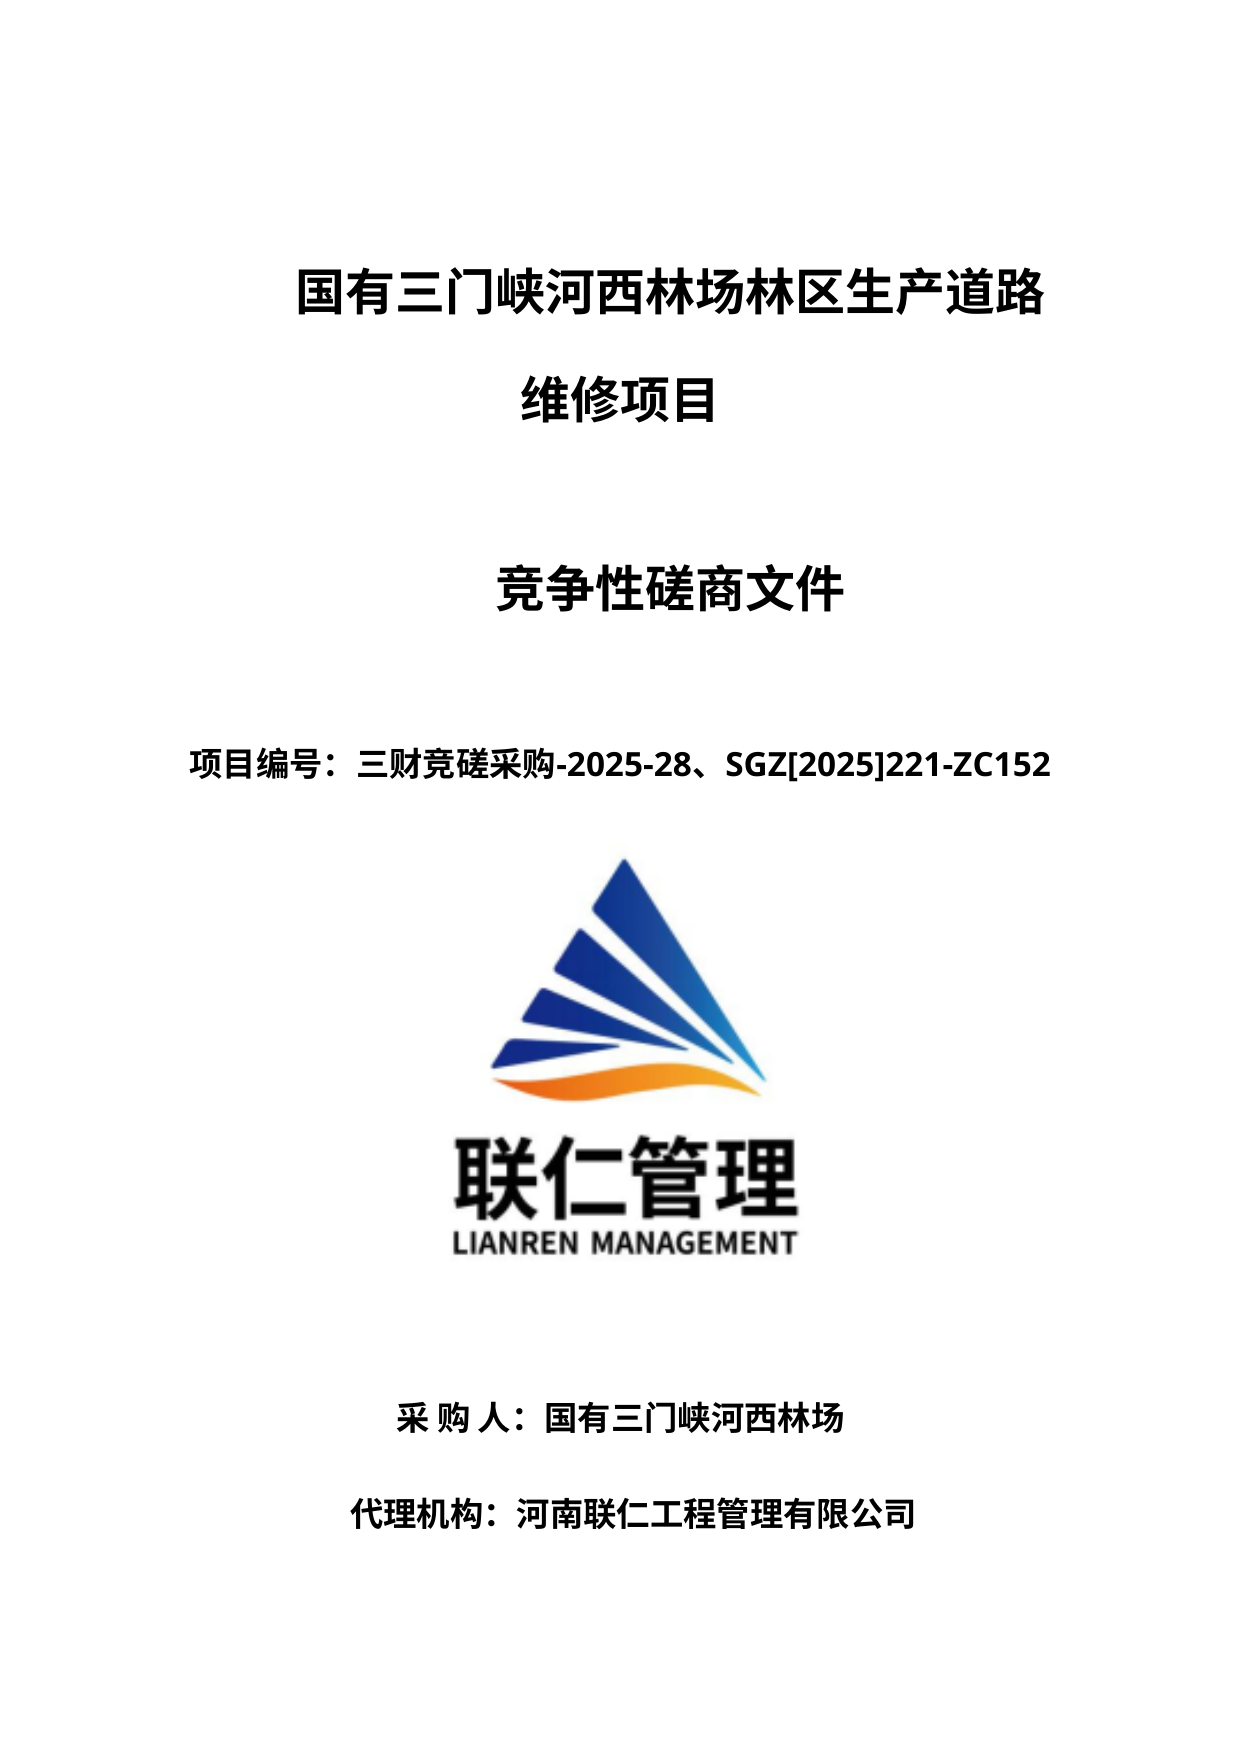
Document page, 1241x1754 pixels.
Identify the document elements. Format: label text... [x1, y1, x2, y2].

text 竞争性磋商文件 [187, 549, 1053, 621]
text 项目编号：三财竞磋采购-2025-28、SGZ[2025]221-ZC152 [187, 737, 1053, 786]
text 代理机构：河南联仁工程管理有限公司 [187, 1488, 1053, 1536]
text 采 购 人：国有三门峡河西林场 [187, 1392, 1053, 1440]
text 国有三门峡河西林场林区生产道路维修项目 [187, 252, 1053, 433]
picture [391, 812, 850, 1301]
